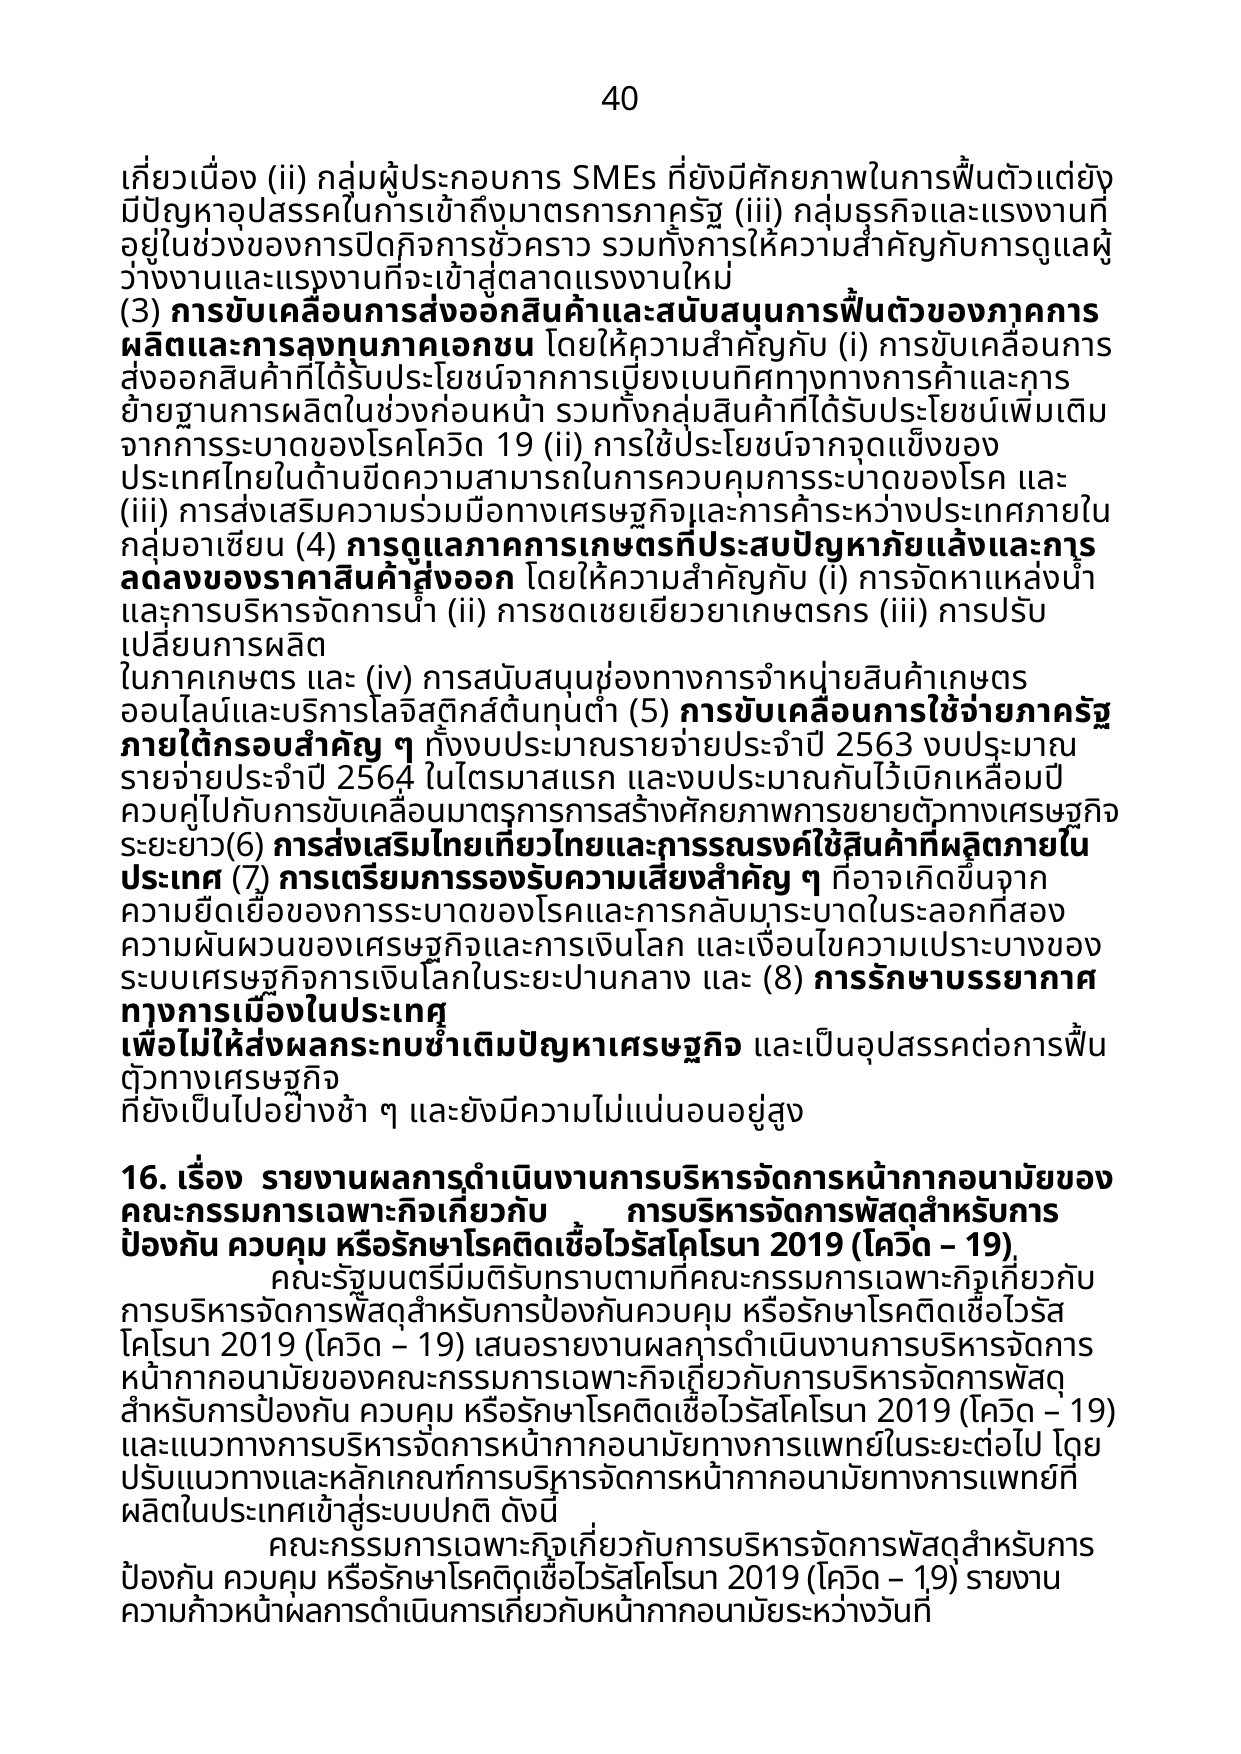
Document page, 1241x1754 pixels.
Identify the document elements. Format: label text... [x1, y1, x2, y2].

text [120, 163, 1120, 1129]
text คณะรัฐมนตรีมีมติรับทราบตามที่คณะกรรมการเฉพาะกิจเกี่ยวกับการบริหารจัดการพัสดุสำหรับการป้องกันควบคุม หรือรักษาโรคติดเชื้อไวรัสโคโรนา 2019 (โควิด – 19) เสนอรายงานผลการดำเนินงานการบริหารจัดการหน้ากากอนามัยของคณะกรรมการเฉพาะกิจเกี่ยวกับการบริหารจัดการพัสดุสำหรับการป้องกัน ควบคุม หรือรักษาโรคติดเชื้อไวรัสโคโรนา 2019 (โควิด – 19) และแนวทางการบริหารจัดการหน้ากากอนามัยทางการแพทย์ในระยะต่อไป โดยปรับแนวทางและหลักเกณฑ์การบริหารจัดการหน้ากากอนามัยทางการแพทย์ที่ผลิตในประเทศเข้าสู่ระบบปกติ ดังนี้ [120, 1263, 1120, 1529]
text 16. เรื่อง รายงานผลการดำเนินงานการบริหารจัดการหน้ากากอนามัยของคณะกรรมการเฉพาะกิจเกี่ยวกับ การบริหารจัดการพัสดุสำหรับการป้องกัน ควบคุม หรือรักษาโรคติดเชื้อไวรัสโคโรนา 2019 (โควิด – 19) [120, 1163, 1120, 1263]
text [120, 1529, 1120, 1629]
